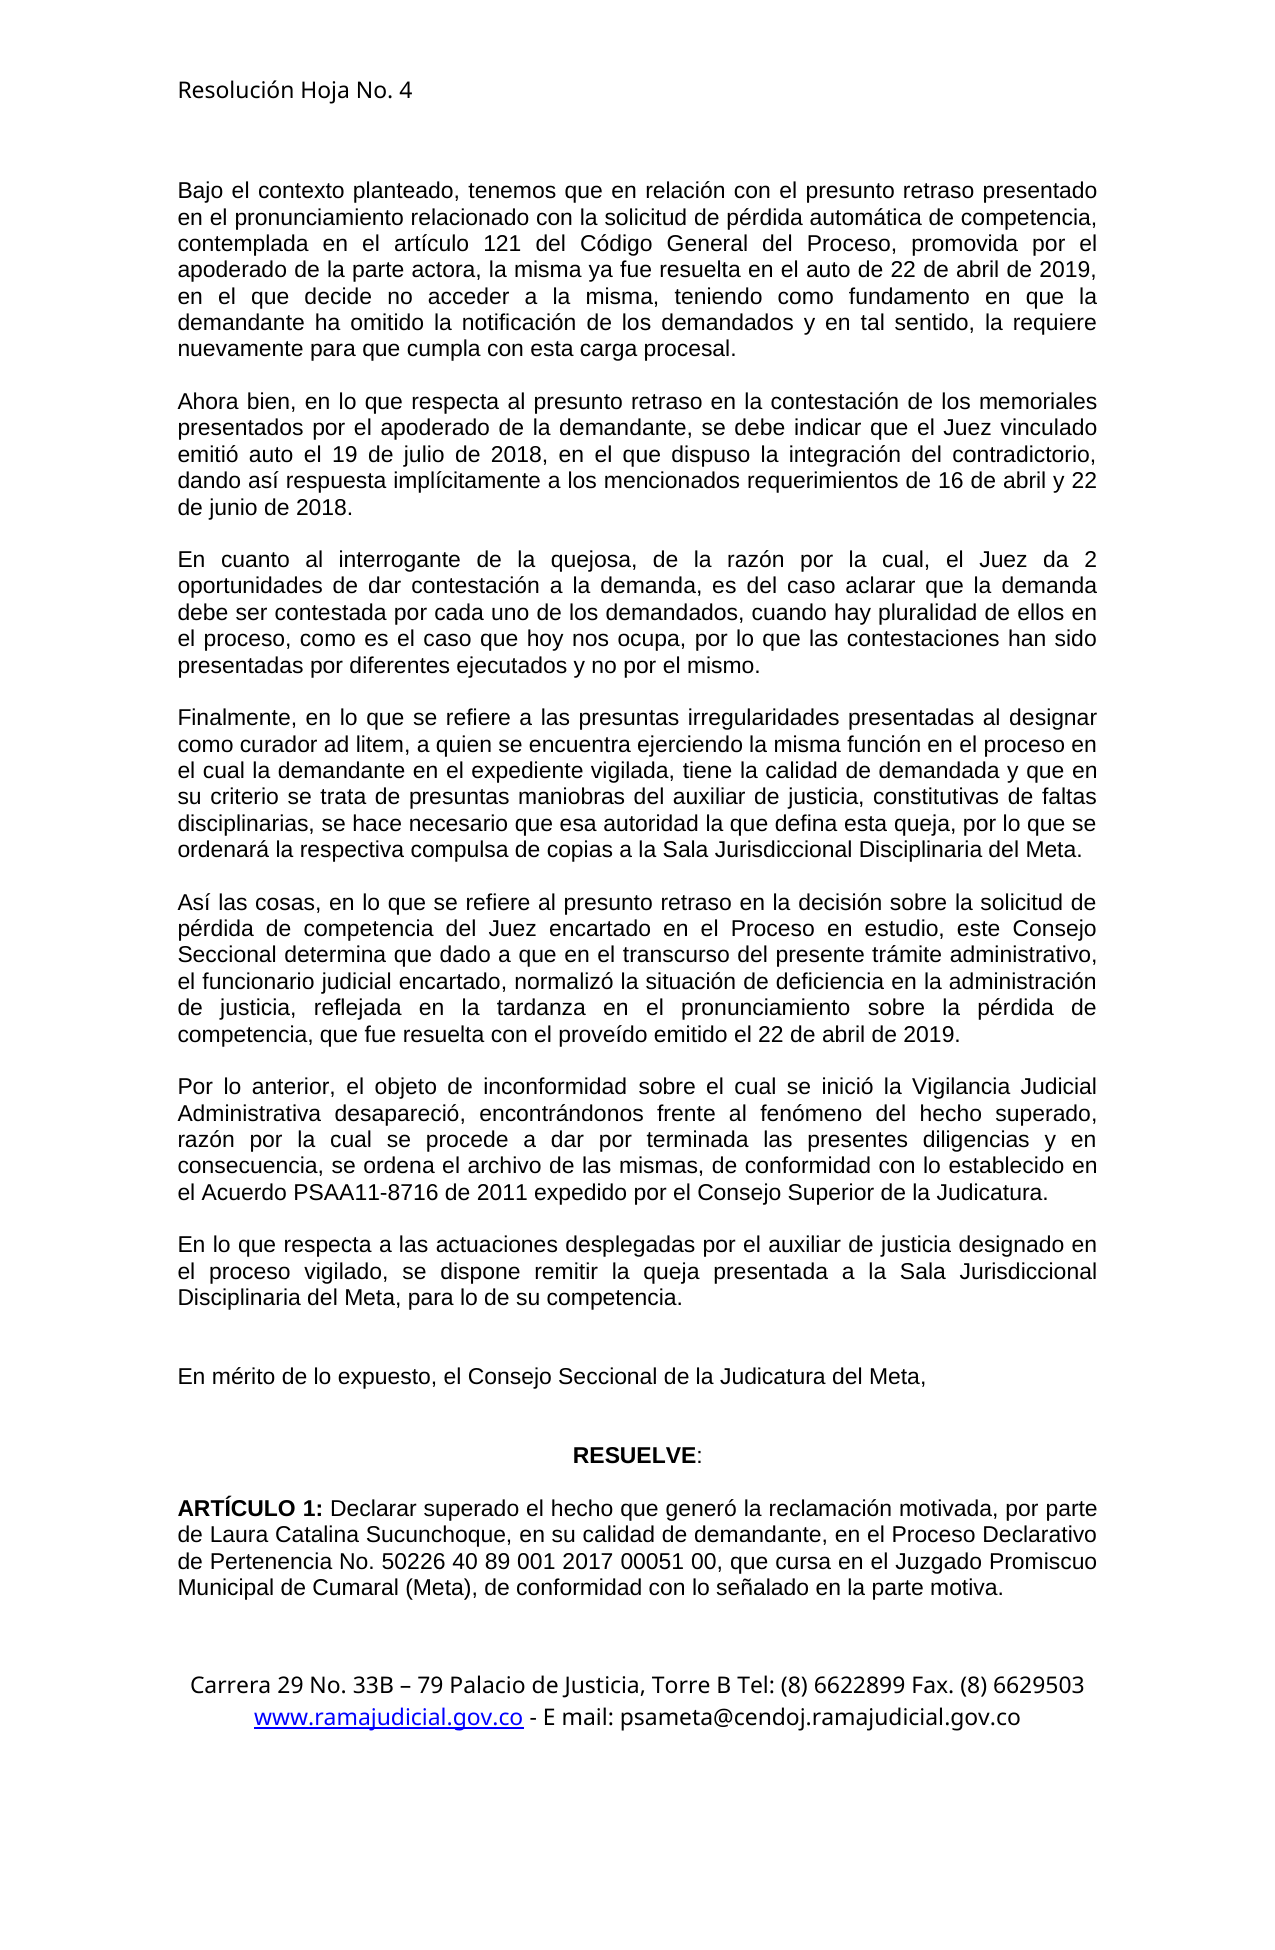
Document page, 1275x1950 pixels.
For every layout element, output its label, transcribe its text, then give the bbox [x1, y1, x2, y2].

text Finalmente, en lo que se refiere a las presuntas irregularidades presentadas al designar como curador ad litem, a quien se encuentra ejerciendo la misma función en el proceso en el cual la demandante en el expediente vigilada, tiene la calidad de demandada y que en su criterio se trata de presuntas maniobras del auxiliar de justicia, constitutivas de faltas disciplinarias, se hace necesario que esa autoridad la que defina esta queja, por lo que se ordenará la respectiva compulsa de copias a la Sala Jurisdiccional Disciplinaria del Meta. [177, 704, 1098, 862]
text En mérito de lo expuesto, el Consejo Seccional de la Judicatura del Meta, [177, 1363, 1098, 1389]
text Ahora bien, en lo que respecta al presunto retraso en la contestación de los memoriales presentados por el apoderado de la demandante, se debe indicar que el Juez vinculado emitió auto el 19 de julio de 2018, en el que dispuso la integración del contradictorio, dando así respuesta implícitamente a los mencionados requerimientos de 16 de abril y 22 de junio de 2018. [177, 388, 1098, 520]
text Por lo anterior, el objeto de inconformidad sobre el cual se inició la Vigilancia Judicial Administrativa desapareció, encontrándonos frente al fenómeno del hecho superado, razón por la cual se procede a dar por terminada las presentes diligencias y en consecuencia, se ordena el archivo de las mismas, de conformidad con lo establecido en el Acuerdo PSAA11-8716 de 2011 expedido por el Consejo Superior de la Judicatura. [177, 1073, 1098, 1205]
text Bajo el contexto planteado, tenemos que en relación con el presunto retraso presentado en el pronunciamiento relacionado con la solicitud de pérdida automática de competencia, contemplada en el artículo 121 del Código General del Proceso, promovida por el apoderado de la parte actora, la misma ya fue resuelta en el auto de 22 de abril de 2019, en el que decide no acceder a la misma, teniendo como fundamento en que la demandante ha omitido la notificación de los demandados y en tal sentido, la requiere nuevamente para que cumpla con esta carga procesal. [177, 177, 1098, 362]
text Así las cosas, en lo que se refiere al presunto retraso en la decisión sobre la solicitud de pérdida de competencia del Juez encartado en el Proceso en estudio, este Consejo Seccional determina que dado a que en el transcurso del presente trámite administrativo, el funcionario judicial encartado, normalizó la situación de deficiencia en la administración de justicia, reflejada en la tardanza en el pronunciamiento sobre la pérdida de competencia, que fue resuelta con el proveído emitido el 22 de abril de 2019. [177, 889, 1098, 1047]
text RESUELVE: [177, 1442, 1098, 1468]
text En lo que respecta a las actuaciones desplegadas por el auxiliar de justicia designado en el proceso vigilado, se dispone remitir la queja presentada a la Sala Jurisdiccional Disciplinaria del Meta, para lo de su competencia. [177, 1231, 1098, 1310]
text En cuanto al interrogante de la quejosa, de la razón por la cual, el Juez da 2 oportunidades de dar contestación a la demanda, es del caso aclarar que la demanda debe ser contestada por cada uno de los demandados, cuando hay pluralidad de ellos en el proceso, como es el caso que hoy nos ocupa, por lo que las contestaciones han sido presentadas por diferentes ejecutados y no por el mismo. [177, 546, 1098, 678]
text ARTÍCULO 1: Declarar superado el hecho que generó la reclamación motivada, por parte de Laura Catalina Sucunchoque, en su calidad de demandante, en el Proceso Declarativo de Pertenencia No. 50226 40 89 001 2017 00051 00, que cursa en el Juzgado Promiscuo Municipal de Cumaral (Meta), de conformidad con lo señalado en la parte motiva. [177, 1495, 1098, 1600]
